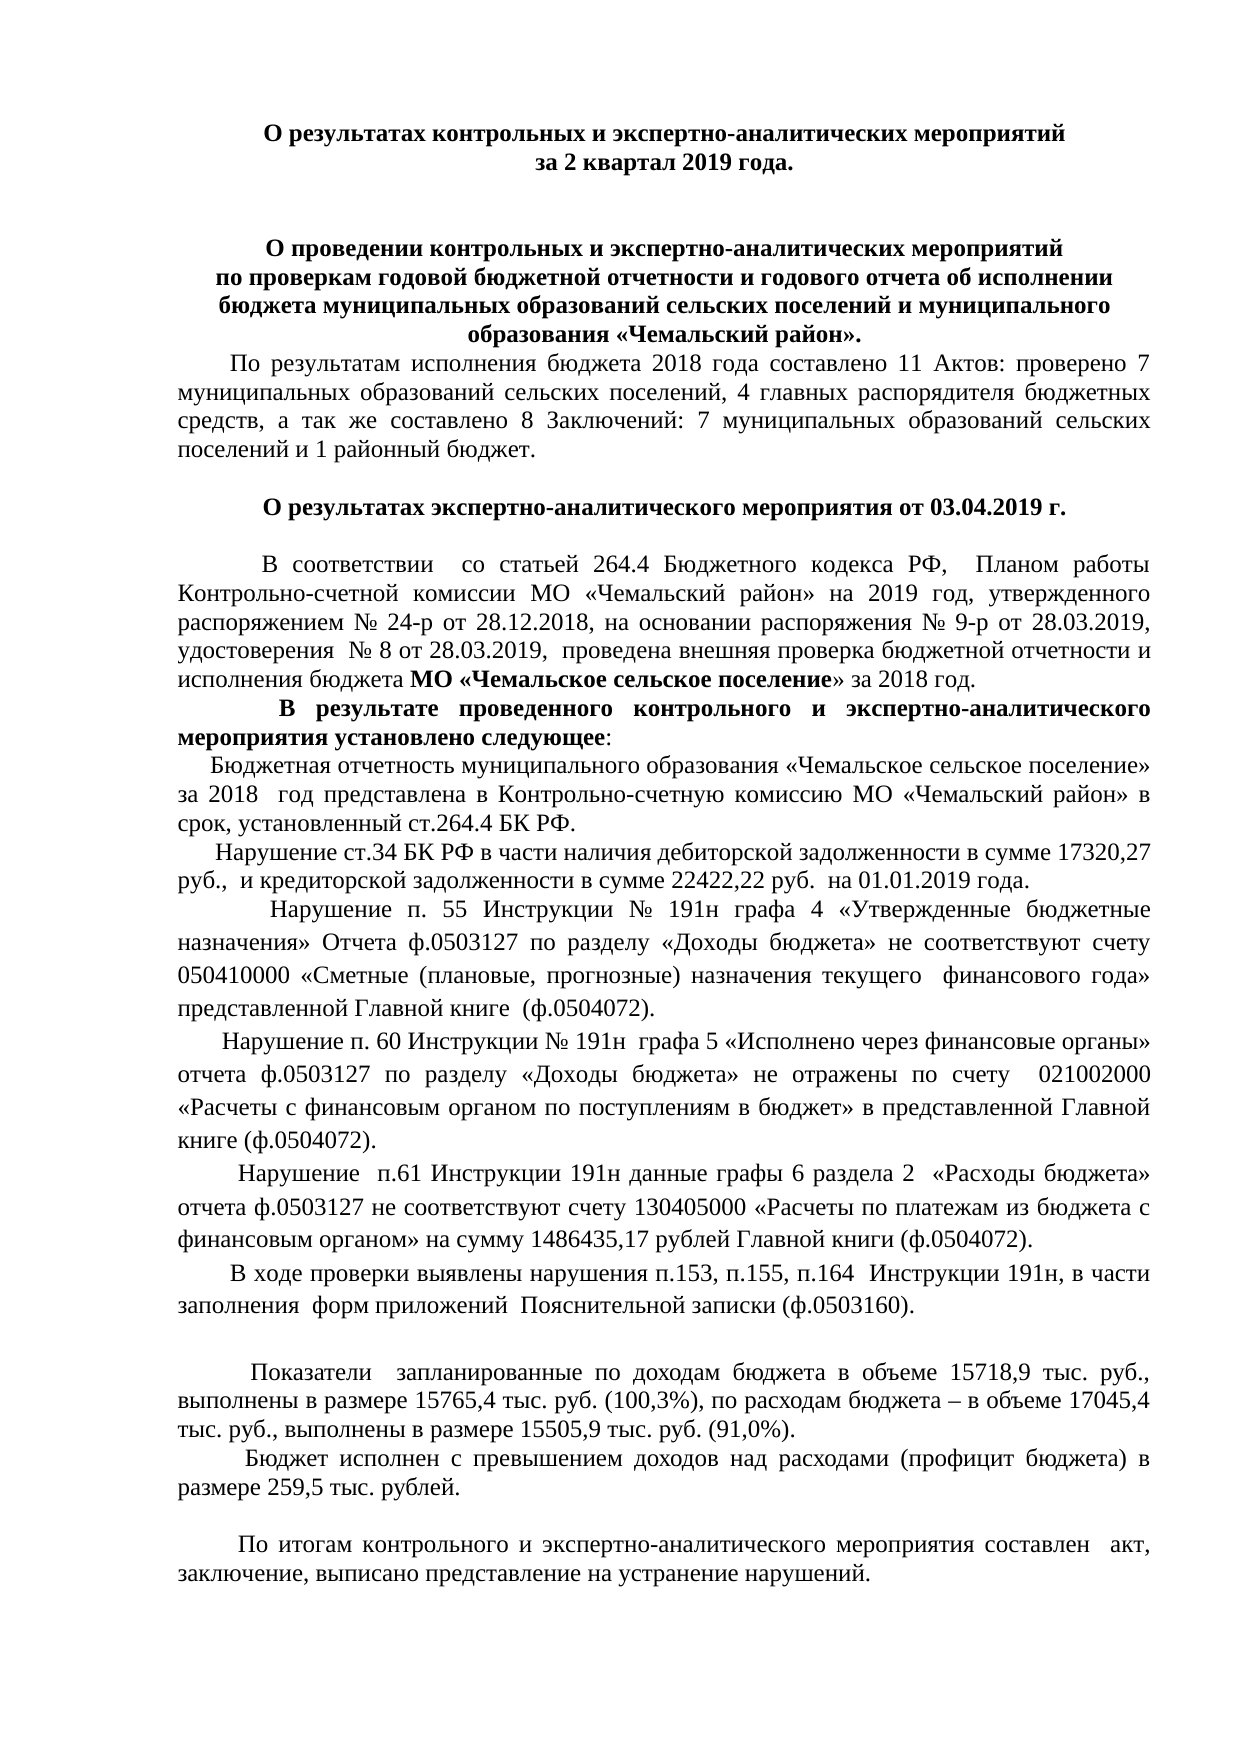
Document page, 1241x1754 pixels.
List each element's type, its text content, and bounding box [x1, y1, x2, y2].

text По итогам контрольного и экспертно-аналитического мероприятия составлен акт, заключение, выписано представление на устранение нарушений. [177, 1529, 1152, 1587]
text Бюджет исполнен с превышением доходов над расходами (профицит бюджета) в размере 259,5 тыс. рублей. [177, 1443, 1152, 1500]
text Нарушение п.61 Инструкции 191н данные графы 6 раздела 2 «Расходы бюджета» отчета ф.0503127 не соответствуют счету 130405000 «Расчеты по платежам из бюджета с финансовым органом» на сумму 1486435,17 рублей Главной книги (ф.0504072). [177, 1158, 1152, 1253]
text В ходе проверки выявлены нарушения п.153, п.155, п.164 Инструкции 191н, в части заполнения форм приложений Пояснительной записки (ф.0503160). [177, 1258, 1152, 1319]
text Показатели запланированные по доходам бюджета в объеме 15718,9 тыс. руб., выполнены в размере 15765,4 тыс. руб. (100,3%), по расходам бюджета – в объеме 17045,4 тыс. руб., выполнены в размере 15505,9 тыс. руб. (91,0%). [177, 1357, 1152, 1443]
text В соответствии со статьей 264.4 Бюджетного кодекса РФ, Планом работы Контрольно-счетной комиссии МО «Чемальский район» на 2019 год, утвержденного распоряжением № 24-р от 28.12.2018, на основании распоряжения № 9-р от 28.03.2019, удостоверения № 8 от 28.03.2019, проведена внешняя проверка бюджетной отчетности и исполнения бюджета МО «Чемальское сельское поселение» за 2018 год. [177, 549, 1152, 693]
text По результатам исполнения бюджета 2018 года составлено 11 Актов: проверено 7 муниципальных образований сельских поселений, 4 главных распорядителя бюджетных средств, а так же составлено 8 Заключений: 7 муниципальных образований сельских поселений и 1 районный бюджет. [177, 348, 1152, 463]
text Бюджетная отчетность муниципального образования «Чемальское сельское поселение» за 2018 год представлена в Контрольно-счетную комиссию МО «Чемальский район» в срок, установленный ст.264.4 БК РФ. [177, 751, 1152, 837]
text О проведении контрольных и экспертно-аналитических мероприятий [177, 233, 1152, 262]
text Нарушение ст.34 БК РФ в части наличия дебиторской задолженности в сумме 17320,27 руб., и кредиторской задолженности в сумме 22422,22 руб. на 01.01.2019 года. [177, 837, 1152, 894]
text О результатах контрольных и экспертно-аналитических мероприятий [177, 118, 1152, 147]
text Нарушение п. 55 Инструкции № 191н графа 4 «Утвержденные бюджетные назначения» Отчета ф.0503127 по разделу «Доходы бюджета» не соответствуют счету 050410000 «Сметные (плановые, прогнозные) назначения текущего финансового года» представленной Главной книге (ф.0504072). [177, 894, 1152, 1022]
text О результатах экспертно-аналитического мероприятия от 03.04.2019 г. [177, 492, 1152, 521]
text В результате проведенного контрольного и экспертно-аналитического мероприятия установлено следующее: [177, 693, 1152, 751]
text по проверкам годовой бюджетной отчетности и годового отчета об исполнении бюджета муниципальных образований сельских поселений и муниципального образования «Чемальский район». [177, 262, 1152, 348]
text за 2 квартал 2019 года. [177, 147, 1152, 176]
text Нарушение п. 60 Инструкции № 191н графа 5 «Исполнено через финансовые органы» отчета ф.0503127 по разделу «Доходы бюджета» не отражены по счету 021002000 «Расчеты с финансовым органом по поступлениям в бюджет» в представленной Главной книге (ф.0504072). [177, 1026, 1152, 1154]
